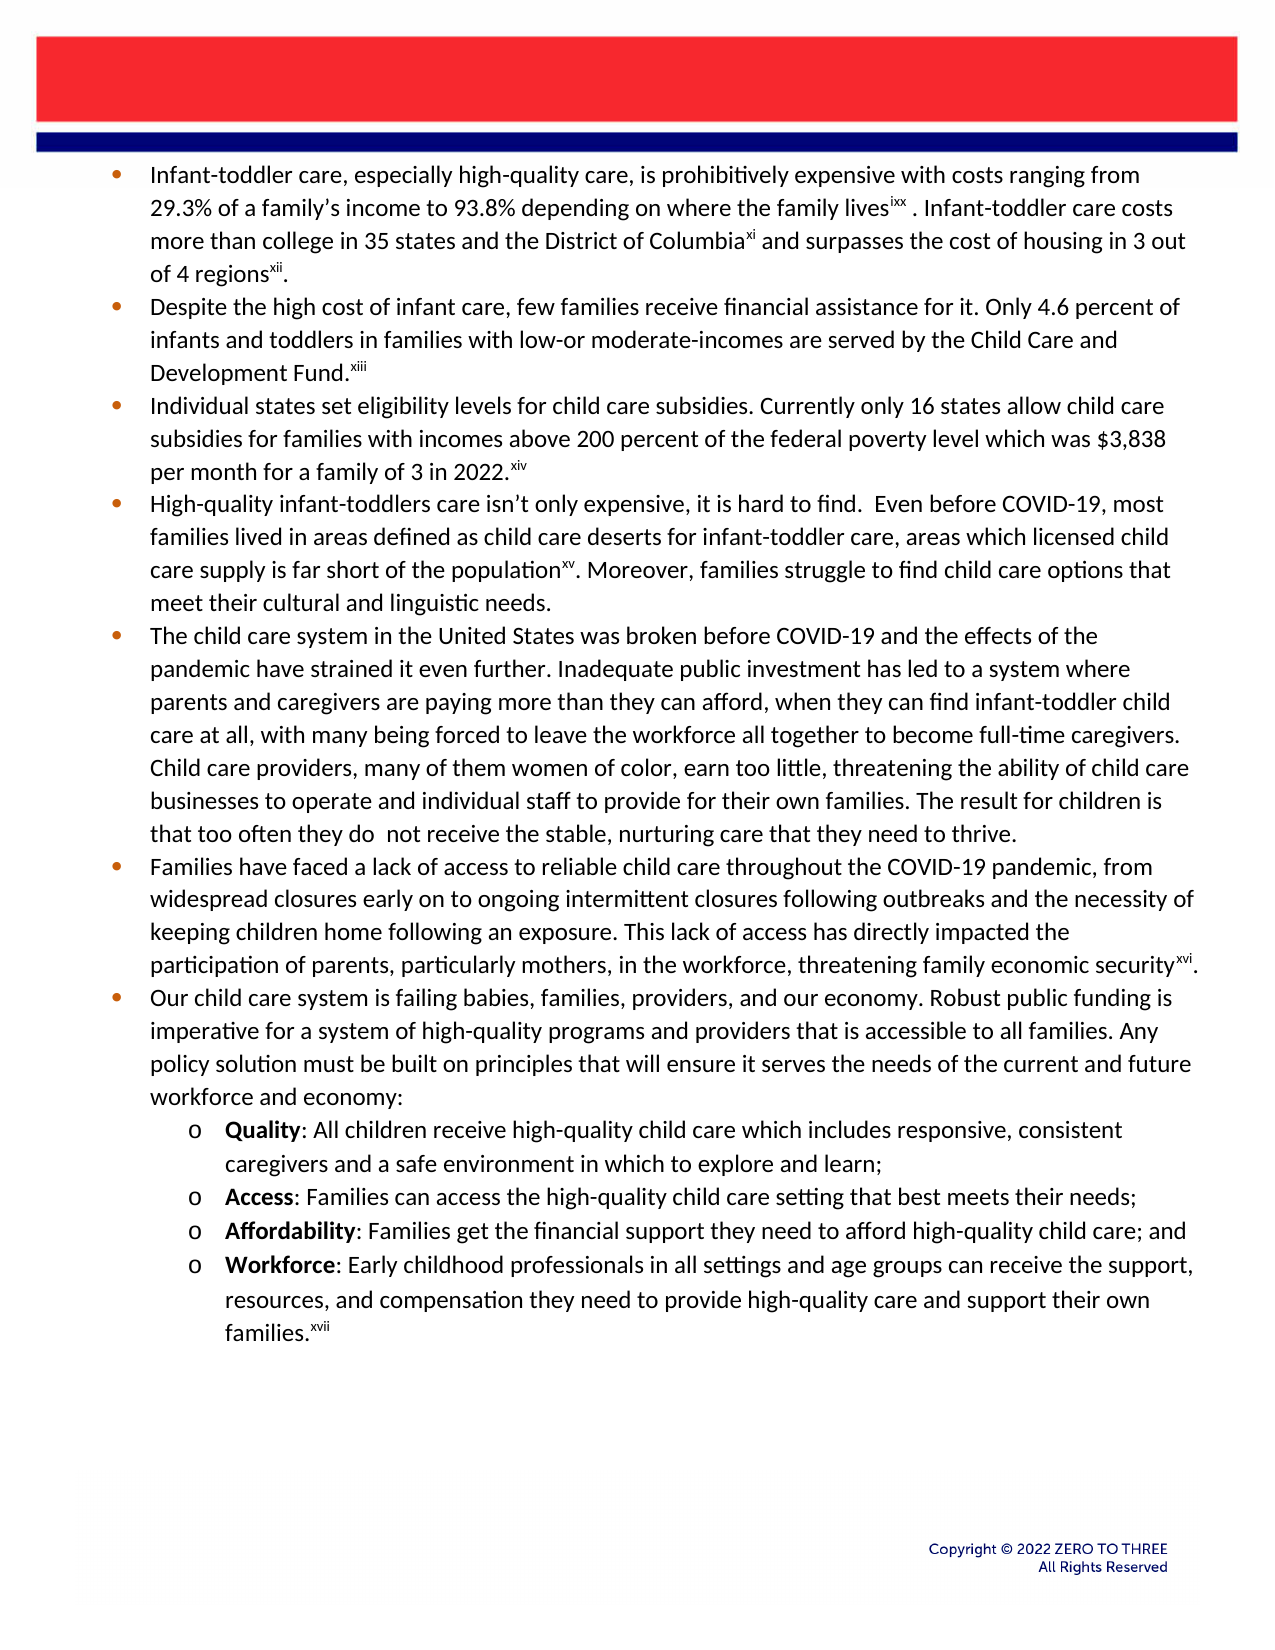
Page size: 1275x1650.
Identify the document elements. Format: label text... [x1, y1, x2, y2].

list The child care system in the United States was broken before COVID-19 and the effects of the pandemic have strained it even further. Inadequate public investment has led to a system where parents and caregivers are paying more than they can afford, when they can find infant-toddler child care at all, with many being forced to leave the workforce all together to become full-time caregivers. Child care providers, many of them women of color, earn too little, threatening the ability of child care businesses to operate and individual staff to provide for their own families. The result for children is that too often they do not receive the stable, nurturing care that they need to thrive. [112, 620, 1200, 848]
picture [0, 0, 1275, 188]
list Access: Families can access the high-quality child care setting that best meets their needs; [187, 1181, 1200, 1213]
list Quality: All children receive high-quality child care which includes responsive, consistent caregivers and a safe environment in which to explore and learn; [187, 1114, 1200, 1179]
list High-quality infant-toddlers care isn’t only expensive, it is hard to find. Even before COVID-19, most families lived in areas defined as child care deserts for infant-toddler care, areas which licensed child care supply is far short of the population. Moreover, families struggle to find child care options that meet their cultural and linguistic needs. [112, 488, 1200, 618]
list Individual states set eligibility levels for child care subsidies. Currently only 16 states allow child care subsidies for families with incomes above 200 percent of the federal poverty level which was $3,838 per month for a family of 3 in 2022. [112, 390, 1200, 486]
picture [75, 1470, 1200, 1605]
list Families have faced a lack of access to reliable child care throughout the COVID-19 pandemic, from widespread closures early on to ongoing intermittent closures following outbreaks and the necessity of keeping children home following an exposure. This lack of access has directly impacted the participation of parents, particularly mothers, in the workforce, threatening family economic security. [112, 851, 1200, 980]
list Infant-toddler care, especially high-quality care, is prohibitively expensive with costs ranging from 29.3% of a family’s income to 93.8% depending on where the family lives . Infant-toddler care costs more than college in 35 states and the District of Columbia and surpasses the cost of housing in 3 out of 4 regions. [112, 159, 1200, 289]
list Workforce: Early childhood professionals in all settings and age groups can receive the support, resources, and compensation they need to provide high-quality care and support their own families. [187, 1249, 1200, 1347]
list Despite the high cost of infant care, few families receive financial assistance for it. Only 4.6 percent of infants and toddlers in families with low-or moderate-incomes are served by the Child Care and Development Fund. [112, 291, 1200, 387]
list Our child care system is failing babies, families, providers, and our economy. Robust public funding is imperative for a system of high-quality programs and providers that is accessible to all families. Any policy solution must be built on principles that will ensure it serves the needs of the current and future workforce and economy: [112, 982, 1200, 1112]
list Affordability: Families get the financial support they need to afford high-quality child care; and [187, 1215, 1200, 1247]
